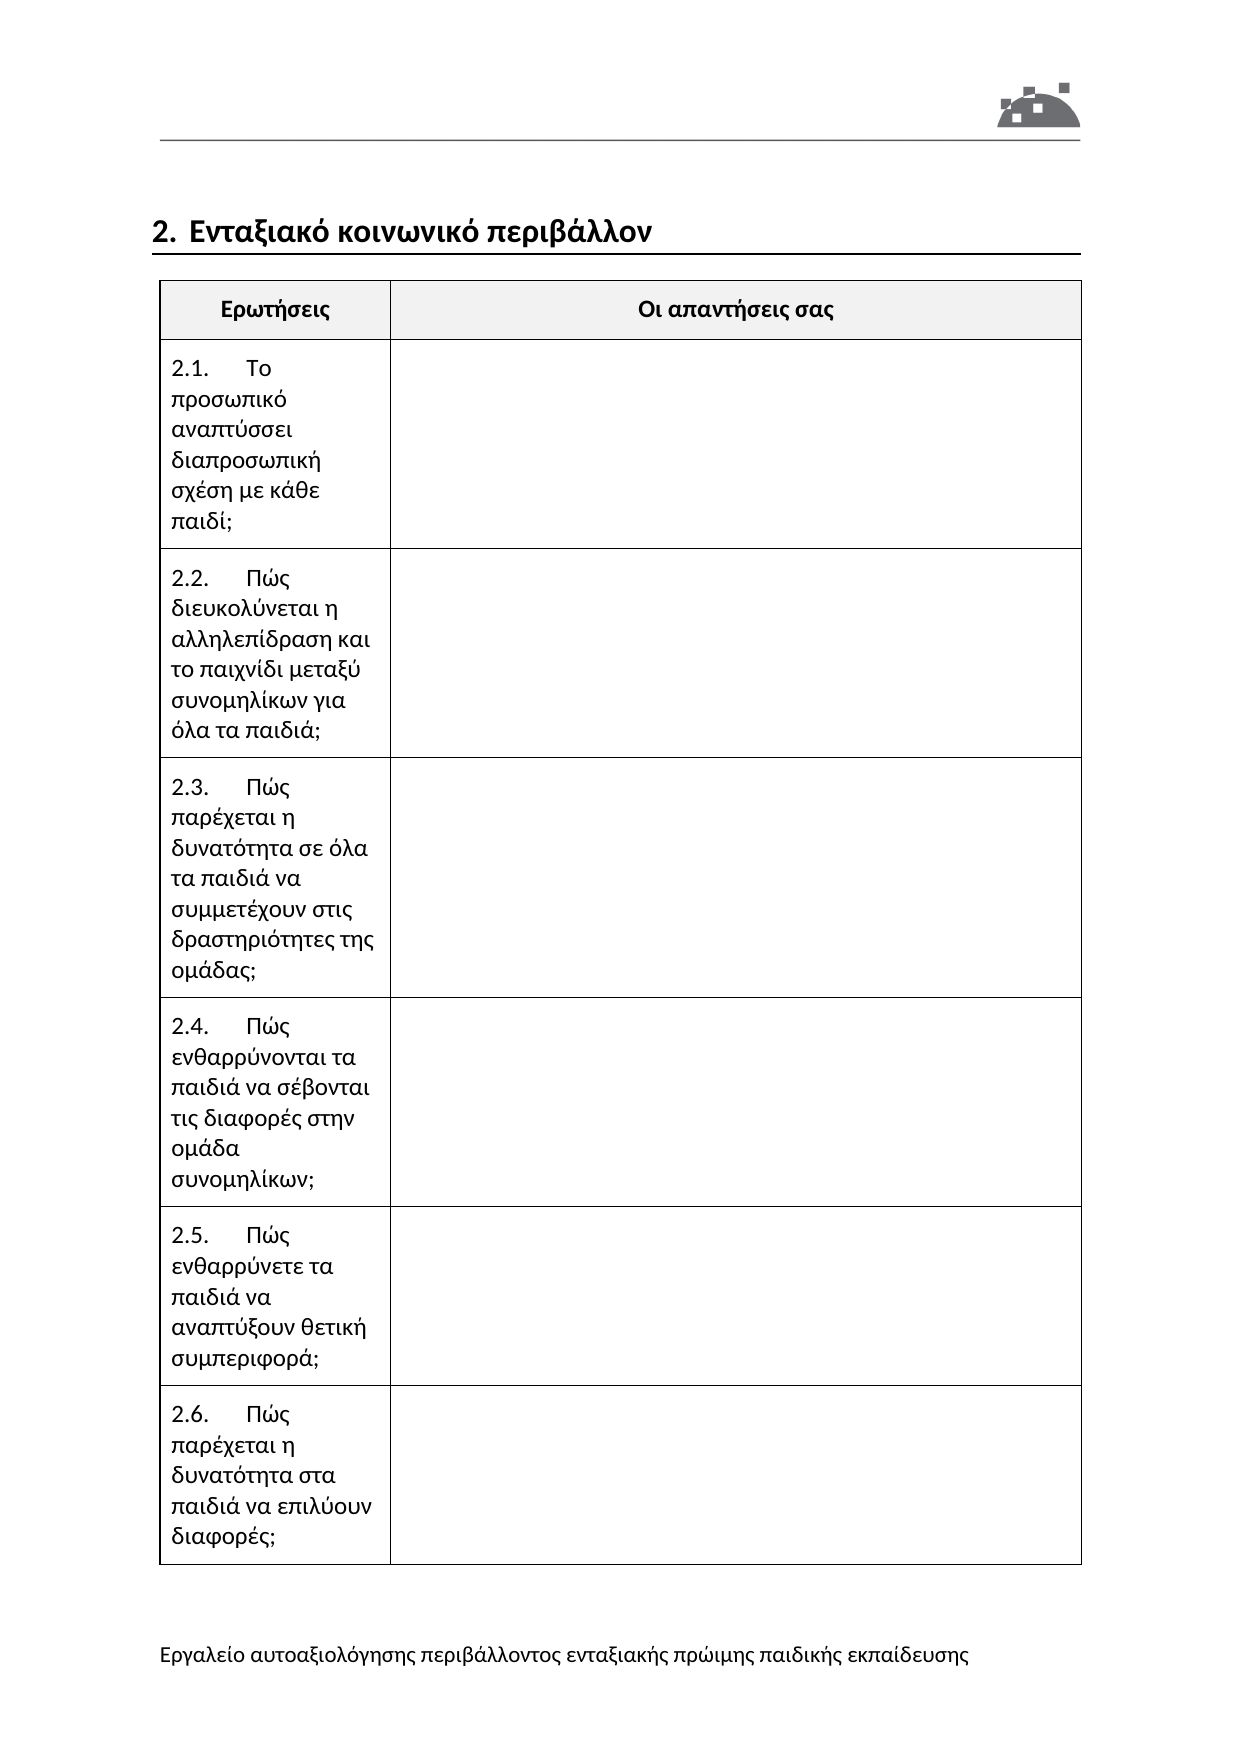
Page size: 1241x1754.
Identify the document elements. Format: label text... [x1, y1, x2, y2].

table_cell [391, 1207, 1081, 1385]
table_cell [391, 1386, 1081, 1563]
table_cell Πώς παρέχεται η δυνατότητα σε όλα τα παιδιά να συμμετέχουν στις δραστηριότητες της ομάδας; [161, 758, 390, 997]
table_cell Το προσωπικό αναπτύσσει διαπροσωπική σχέση με κάθε παιδί; [161, 340, 390, 548]
table_cell Πώς παρέχεται η δυνατότητα στα παιδιά να επιλύουν διαφορές; [161, 1386, 390, 1563]
table_cell Πώς ενθαρρύνετε τα παιδιά να αναπτύξουν θετική συμπεριφορά; [161, 1207, 390, 1385]
table_cell [391, 340, 1081, 548]
table_header Οι απαντήσεις σας [391, 281, 1081, 339]
table_cell [391, 758, 1081, 997]
subtitle Ενταξιακό κοινωνικό περιβάλλον [152, 210, 1081, 253]
table_cell Πώς ενθαρρύνονται τα παιδιά να σέβονται τις διαφορές στην ομάδα συνομηλίκων; [161, 998, 390, 1206]
table_cell [391, 998, 1081, 1206]
picture [159, 73, 1081, 148]
table_header Ερωτήσεις [161, 281, 390, 339]
table_cell Πώς διευκολύνεται η αλληλεπίδραση και το παιχνίδι μεταξύ συνομηλίκων για όλα τα παιδιά; [161, 549, 390, 757]
table_cell [391, 549, 1081, 757]
